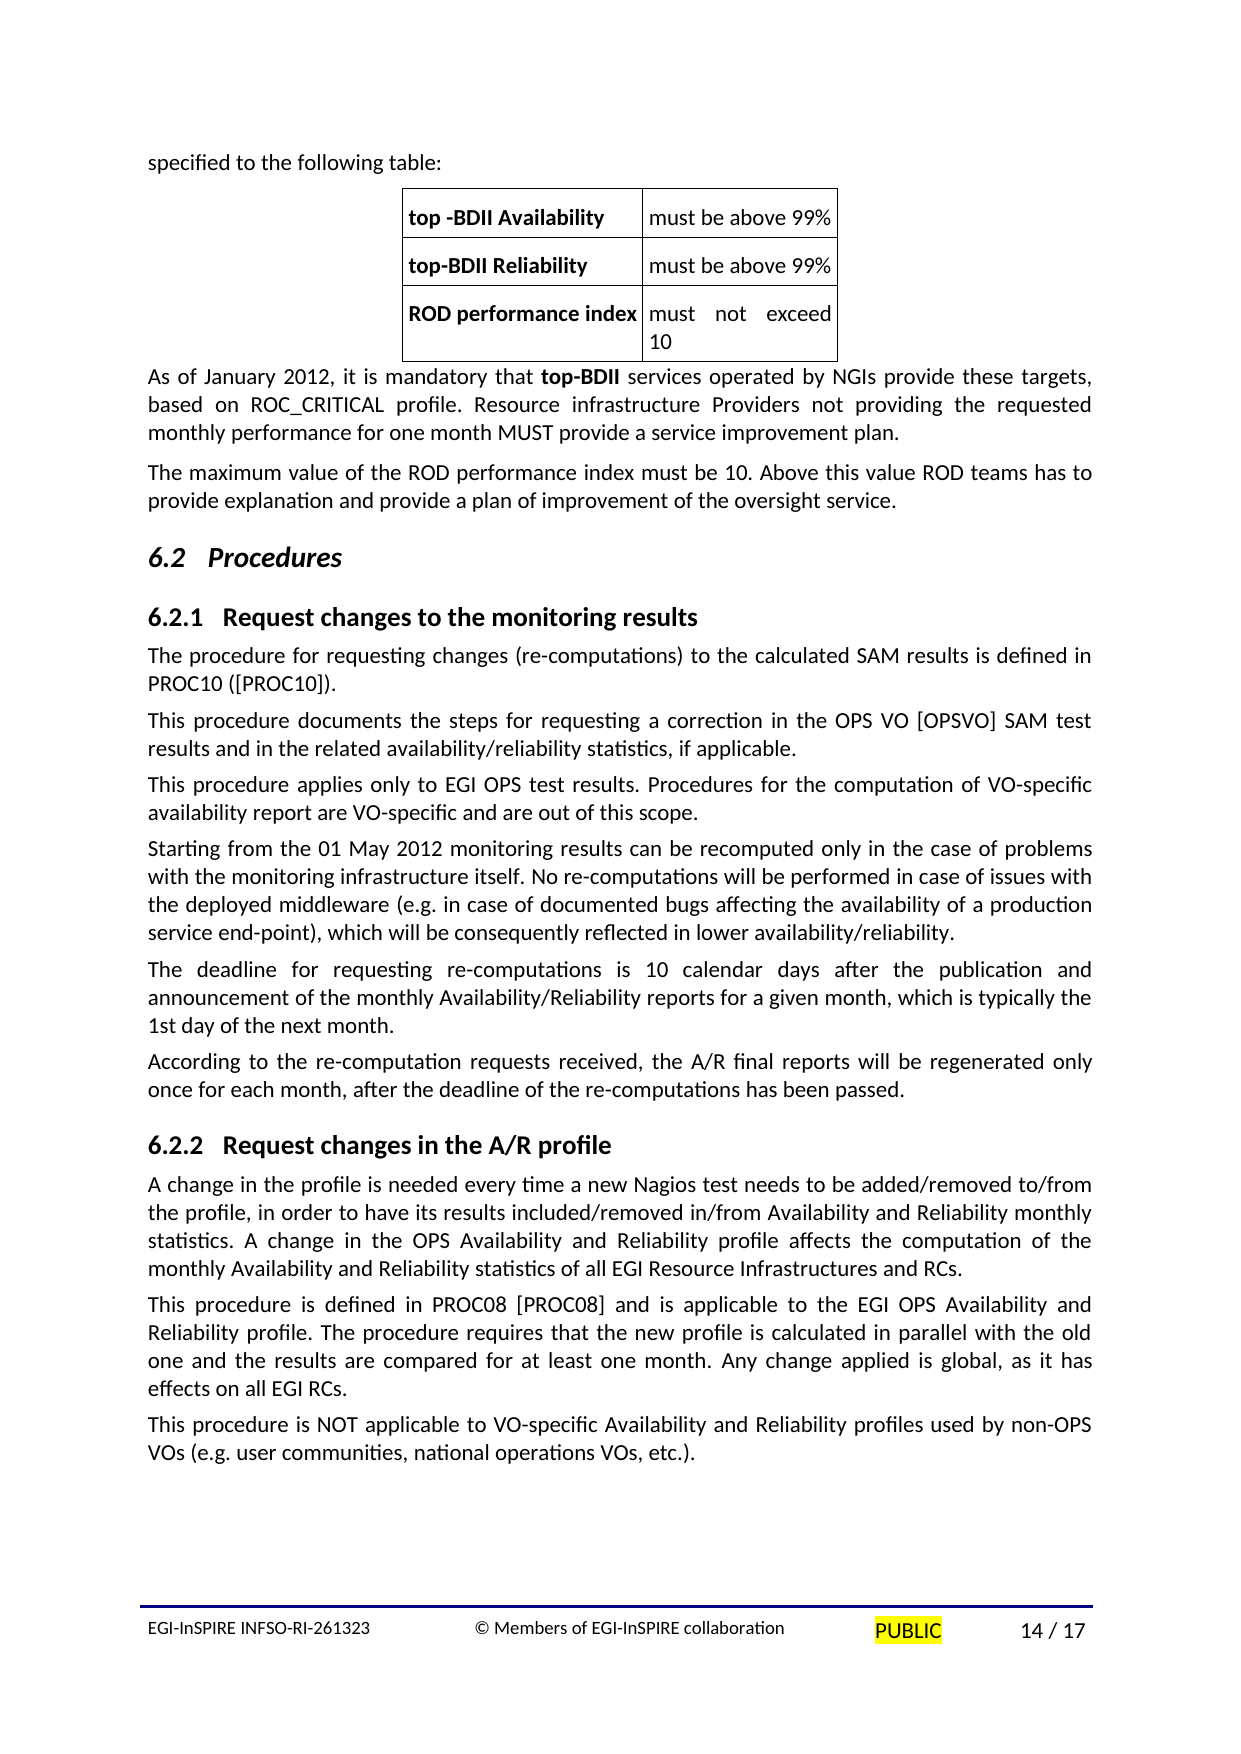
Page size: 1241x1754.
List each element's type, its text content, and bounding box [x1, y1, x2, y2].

subtitle Procedures [148, 539, 1092, 575]
text The maximum value of the ROD performance index must be 10. Above this value ROD teams has to provide explanation and provide a plan of improvement of the oversight service. [148, 458, 1092, 514]
table_cell top-BDII Reliability [403, 238, 642, 285]
table_cell must not exceed 10 [643, 286, 837, 361]
text Starting from the 01 May 2012 monitoring results can be recomputed only in the case of problems with the monitoring infrastructure itself. No re-computations will be performed in case of issues with the deployed middleware (e.g. in case of documented bugs affecting the availability of a production service end-point), which will be consequently reflected in lower availability/reliability. [148, 834, 1092, 947]
table_cell ROD performance index [403, 286, 642, 361]
subtitle Request changes in the A/R profile [148, 1128, 1092, 1161]
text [148, 148, 1092, 176]
text A change in the profile is needed every time a new Nagios test needs to be added/removed to/from the profile, in order to have its results included/removed in/from Availability and Reliability monthly statistics. A change in the OPS Availability and Reliability profile affects the computation of the monthly Availability and Reliability statistics of all EGI Resource Infrastructures and s. [148, 1170, 1092, 1282]
text This procedure is defined in PROC08 [PROC08] and is applicable to the EGI OPS Availability and Reliability profile. The procedure requires that the new profile is calculated in parallel with the old one and the results are compared for at least one month. Any change applied is global, as it has effects on all EGI s. [148, 1290, 1092, 1402]
table_header must be above 99% [643, 189, 837, 237]
text The deadline for requesting re-computations is 10 calendar days after the publication and announcement of the monthly Availability/Reliability reports for a given month, which is typically the 1st day of the next month. [148, 955, 1092, 1039]
text This procedure documents the steps for requesting a correction in the OPS VO SAM test results and in the related availability/reliability statistics, if applicable. [148, 706, 1092, 762]
text As of January 2012, it is mandatory that top-BDII services operated by NGIs provide these targets, based on ROC_CRITICAL profile. Resource infrastructure Providers not providing the requested monthly performance for one month MUST provide a service improvement plan. [148, 362, 1092, 446]
table_header top -BDII Availability [403, 189, 642, 237]
subtitle Request changes to the monitoring results [148, 600, 1092, 633]
text According to the re-computation requests received, the A/R final reports will be regenerated only once for each month, after the deadline of the re-computations has been passed. [148, 1047, 1092, 1103]
text The procedure for requesting changes (re-computations) to the calculated SAM results is defined in PROC10 ([PROC10]). [148, 641, 1092, 697]
text This procedure applies only to EGI OPS test results. Procedures for the computation of VO-specific availability report are VO-specific and are out of this scope. [148, 770, 1092, 826]
table_cell must be above 99% [643, 238, 837, 285]
text This procedure is NOT applicable to VO-specific Availability and Reliability profiles used by non-OPS VOs (e.g. user communities, national operations VOs, etc.). [148, 1411, 1092, 1467]
